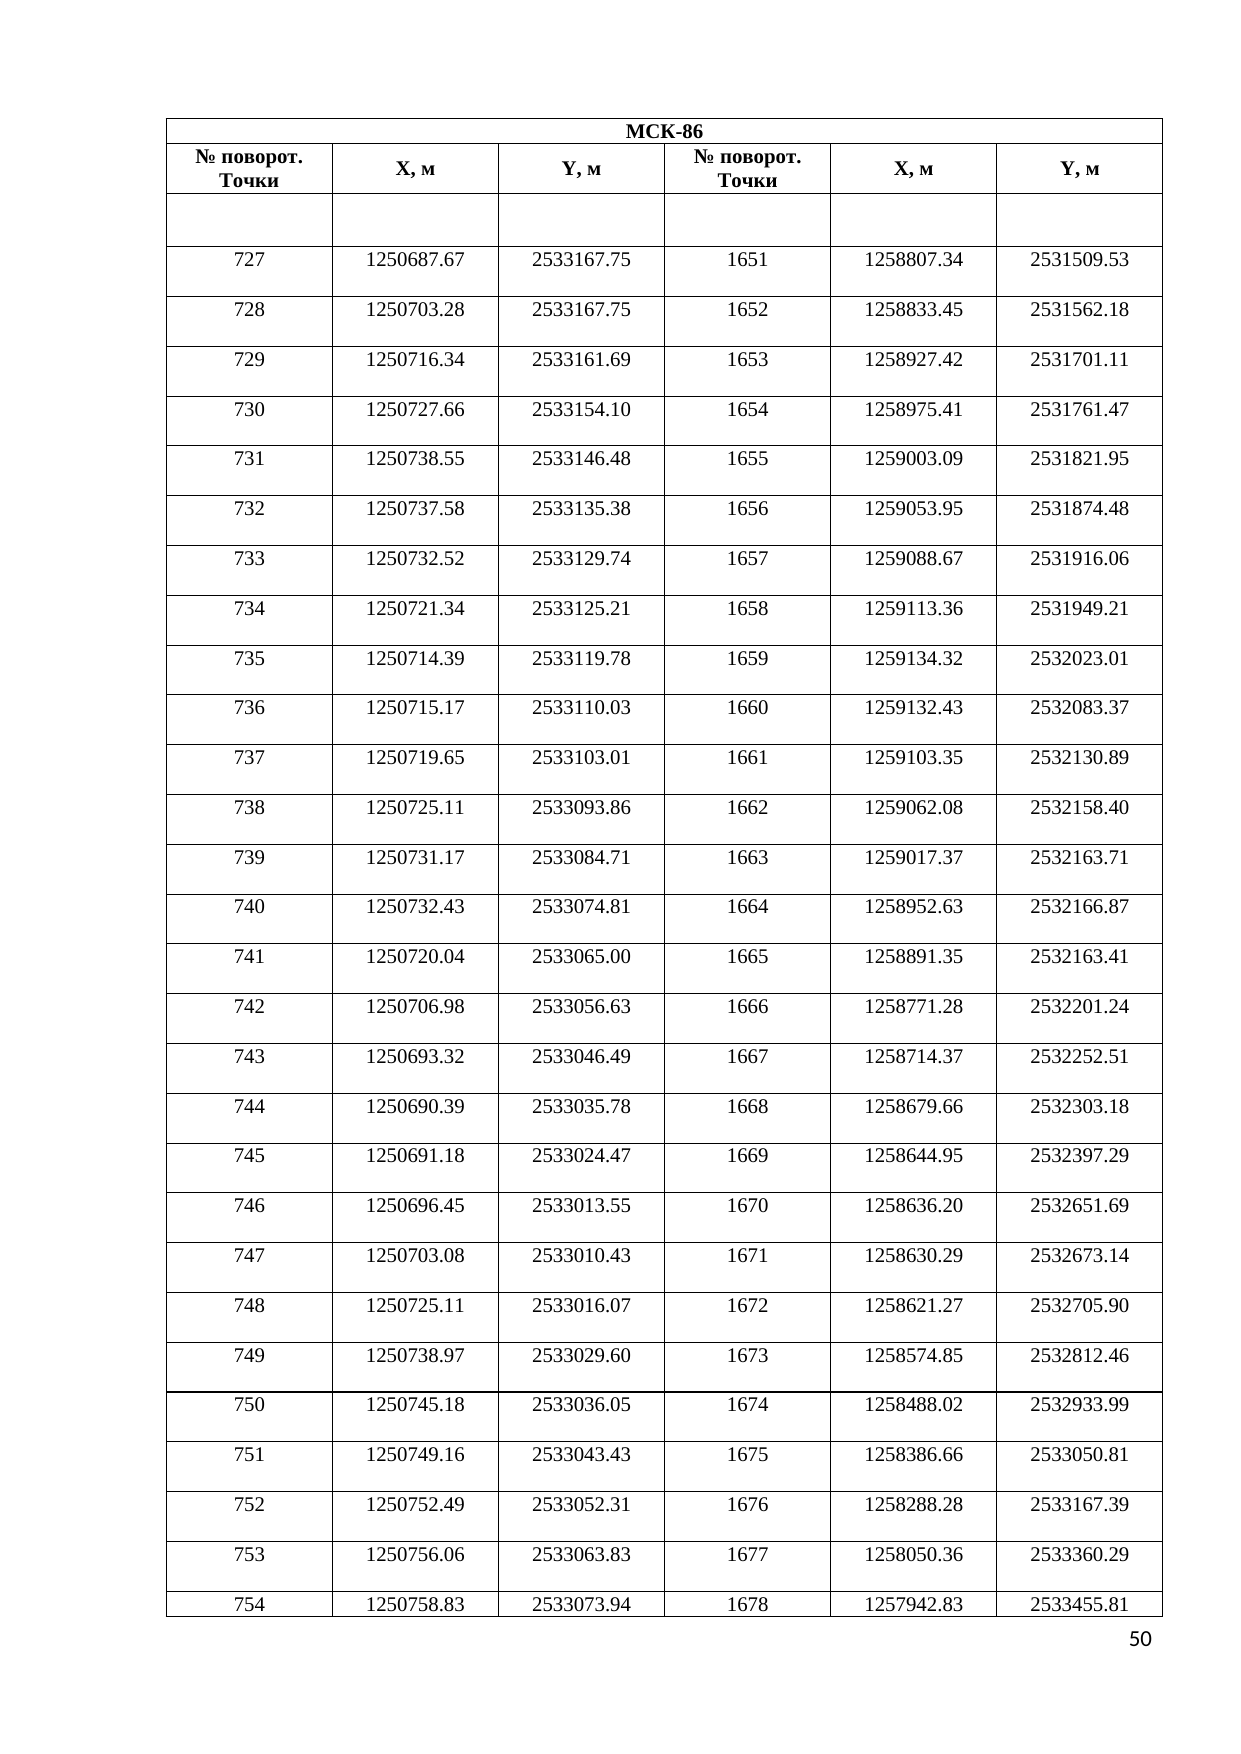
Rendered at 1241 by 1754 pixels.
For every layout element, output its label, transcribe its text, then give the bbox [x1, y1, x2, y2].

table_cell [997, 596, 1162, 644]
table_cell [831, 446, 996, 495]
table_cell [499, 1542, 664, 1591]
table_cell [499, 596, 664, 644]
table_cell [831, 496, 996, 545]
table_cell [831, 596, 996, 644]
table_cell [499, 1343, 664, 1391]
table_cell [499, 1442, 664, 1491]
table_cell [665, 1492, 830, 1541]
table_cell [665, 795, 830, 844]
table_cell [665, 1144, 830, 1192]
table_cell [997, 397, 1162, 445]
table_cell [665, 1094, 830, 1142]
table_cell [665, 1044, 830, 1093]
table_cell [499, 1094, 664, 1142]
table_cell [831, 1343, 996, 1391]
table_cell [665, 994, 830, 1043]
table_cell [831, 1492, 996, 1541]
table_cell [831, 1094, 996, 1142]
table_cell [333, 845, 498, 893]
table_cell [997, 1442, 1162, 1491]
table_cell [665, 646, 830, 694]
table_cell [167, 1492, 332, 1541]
table_cell Y, м [499, 144, 664, 192]
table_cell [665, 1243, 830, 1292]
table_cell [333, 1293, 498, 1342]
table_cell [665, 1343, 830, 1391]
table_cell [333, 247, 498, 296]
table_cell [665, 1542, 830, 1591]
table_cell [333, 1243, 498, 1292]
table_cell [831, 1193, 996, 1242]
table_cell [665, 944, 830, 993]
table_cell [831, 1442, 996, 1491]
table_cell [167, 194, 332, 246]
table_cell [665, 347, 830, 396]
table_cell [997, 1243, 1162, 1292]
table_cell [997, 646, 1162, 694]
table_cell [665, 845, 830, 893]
table_cell X, м [831, 144, 996, 192]
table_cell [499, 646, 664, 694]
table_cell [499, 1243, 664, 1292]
table_header МСК-86 [167, 119, 1162, 143]
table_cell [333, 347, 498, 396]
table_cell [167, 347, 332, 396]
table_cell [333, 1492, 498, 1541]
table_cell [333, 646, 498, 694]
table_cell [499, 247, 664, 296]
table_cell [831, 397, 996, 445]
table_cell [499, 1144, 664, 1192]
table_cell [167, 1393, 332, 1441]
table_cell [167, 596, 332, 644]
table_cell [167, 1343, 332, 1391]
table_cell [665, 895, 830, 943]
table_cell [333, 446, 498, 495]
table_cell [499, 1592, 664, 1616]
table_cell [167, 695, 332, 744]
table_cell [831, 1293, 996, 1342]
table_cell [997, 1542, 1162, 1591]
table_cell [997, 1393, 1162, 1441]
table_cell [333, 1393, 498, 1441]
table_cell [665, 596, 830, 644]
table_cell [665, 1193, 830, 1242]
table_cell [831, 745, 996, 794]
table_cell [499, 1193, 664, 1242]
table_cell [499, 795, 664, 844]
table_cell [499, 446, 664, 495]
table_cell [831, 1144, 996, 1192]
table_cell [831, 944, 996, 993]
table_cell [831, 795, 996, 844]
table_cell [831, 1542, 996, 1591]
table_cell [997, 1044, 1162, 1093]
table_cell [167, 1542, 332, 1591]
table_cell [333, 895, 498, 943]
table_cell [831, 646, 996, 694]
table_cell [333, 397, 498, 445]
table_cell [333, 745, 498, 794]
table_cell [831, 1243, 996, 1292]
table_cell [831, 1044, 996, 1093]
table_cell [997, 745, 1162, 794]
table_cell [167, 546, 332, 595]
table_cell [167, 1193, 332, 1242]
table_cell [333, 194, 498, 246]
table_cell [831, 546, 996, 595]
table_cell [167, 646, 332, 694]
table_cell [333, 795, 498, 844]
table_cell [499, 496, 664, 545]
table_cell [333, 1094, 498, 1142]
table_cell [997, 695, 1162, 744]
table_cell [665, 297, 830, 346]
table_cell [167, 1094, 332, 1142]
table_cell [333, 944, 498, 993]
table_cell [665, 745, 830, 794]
table_cell № поворот. Точки [167, 144, 332, 192]
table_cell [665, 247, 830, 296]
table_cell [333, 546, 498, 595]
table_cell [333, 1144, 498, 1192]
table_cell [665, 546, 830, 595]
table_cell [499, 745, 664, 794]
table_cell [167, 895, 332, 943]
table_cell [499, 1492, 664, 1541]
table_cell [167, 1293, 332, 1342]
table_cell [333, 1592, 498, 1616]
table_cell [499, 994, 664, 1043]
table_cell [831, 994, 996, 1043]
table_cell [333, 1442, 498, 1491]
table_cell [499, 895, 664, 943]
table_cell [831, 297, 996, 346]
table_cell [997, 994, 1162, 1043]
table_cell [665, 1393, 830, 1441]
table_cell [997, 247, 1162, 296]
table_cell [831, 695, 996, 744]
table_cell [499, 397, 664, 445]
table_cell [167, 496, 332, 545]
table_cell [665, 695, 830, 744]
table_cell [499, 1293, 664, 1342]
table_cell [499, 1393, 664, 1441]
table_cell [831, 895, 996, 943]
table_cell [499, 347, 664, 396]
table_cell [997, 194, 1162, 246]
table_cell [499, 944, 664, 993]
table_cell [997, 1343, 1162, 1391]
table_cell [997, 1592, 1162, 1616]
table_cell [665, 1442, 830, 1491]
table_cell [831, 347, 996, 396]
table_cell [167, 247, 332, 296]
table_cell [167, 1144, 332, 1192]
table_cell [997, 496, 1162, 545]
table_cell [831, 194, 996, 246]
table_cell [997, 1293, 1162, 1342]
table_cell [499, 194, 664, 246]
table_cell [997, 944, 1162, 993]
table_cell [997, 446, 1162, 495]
table_cell № поворот. Точки [665, 144, 830, 192]
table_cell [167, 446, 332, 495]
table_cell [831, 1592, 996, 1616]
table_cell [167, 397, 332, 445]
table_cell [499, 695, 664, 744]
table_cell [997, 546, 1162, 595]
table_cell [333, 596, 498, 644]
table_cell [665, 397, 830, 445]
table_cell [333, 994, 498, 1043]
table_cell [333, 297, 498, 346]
table_cell Y, м [997, 144, 1162, 192]
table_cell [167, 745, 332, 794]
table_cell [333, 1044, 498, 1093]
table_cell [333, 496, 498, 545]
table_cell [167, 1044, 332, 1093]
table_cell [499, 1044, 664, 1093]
table_cell X, м [333, 144, 498, 192]
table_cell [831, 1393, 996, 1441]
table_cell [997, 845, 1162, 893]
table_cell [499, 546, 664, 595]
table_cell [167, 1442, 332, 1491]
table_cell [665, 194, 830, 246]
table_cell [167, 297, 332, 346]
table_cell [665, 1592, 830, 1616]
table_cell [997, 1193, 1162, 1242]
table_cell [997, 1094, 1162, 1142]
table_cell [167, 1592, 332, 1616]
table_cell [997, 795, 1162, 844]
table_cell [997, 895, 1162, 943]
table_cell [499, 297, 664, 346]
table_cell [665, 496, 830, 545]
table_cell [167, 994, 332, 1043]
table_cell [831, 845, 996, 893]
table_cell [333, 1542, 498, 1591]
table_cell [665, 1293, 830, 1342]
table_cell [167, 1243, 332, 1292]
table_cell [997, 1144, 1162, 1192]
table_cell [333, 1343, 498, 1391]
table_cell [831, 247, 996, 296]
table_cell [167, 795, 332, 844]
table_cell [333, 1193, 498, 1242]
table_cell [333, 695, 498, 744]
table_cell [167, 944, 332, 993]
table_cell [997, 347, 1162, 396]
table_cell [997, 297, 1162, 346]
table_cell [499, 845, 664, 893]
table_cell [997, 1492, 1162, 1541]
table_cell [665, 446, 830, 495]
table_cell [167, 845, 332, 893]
